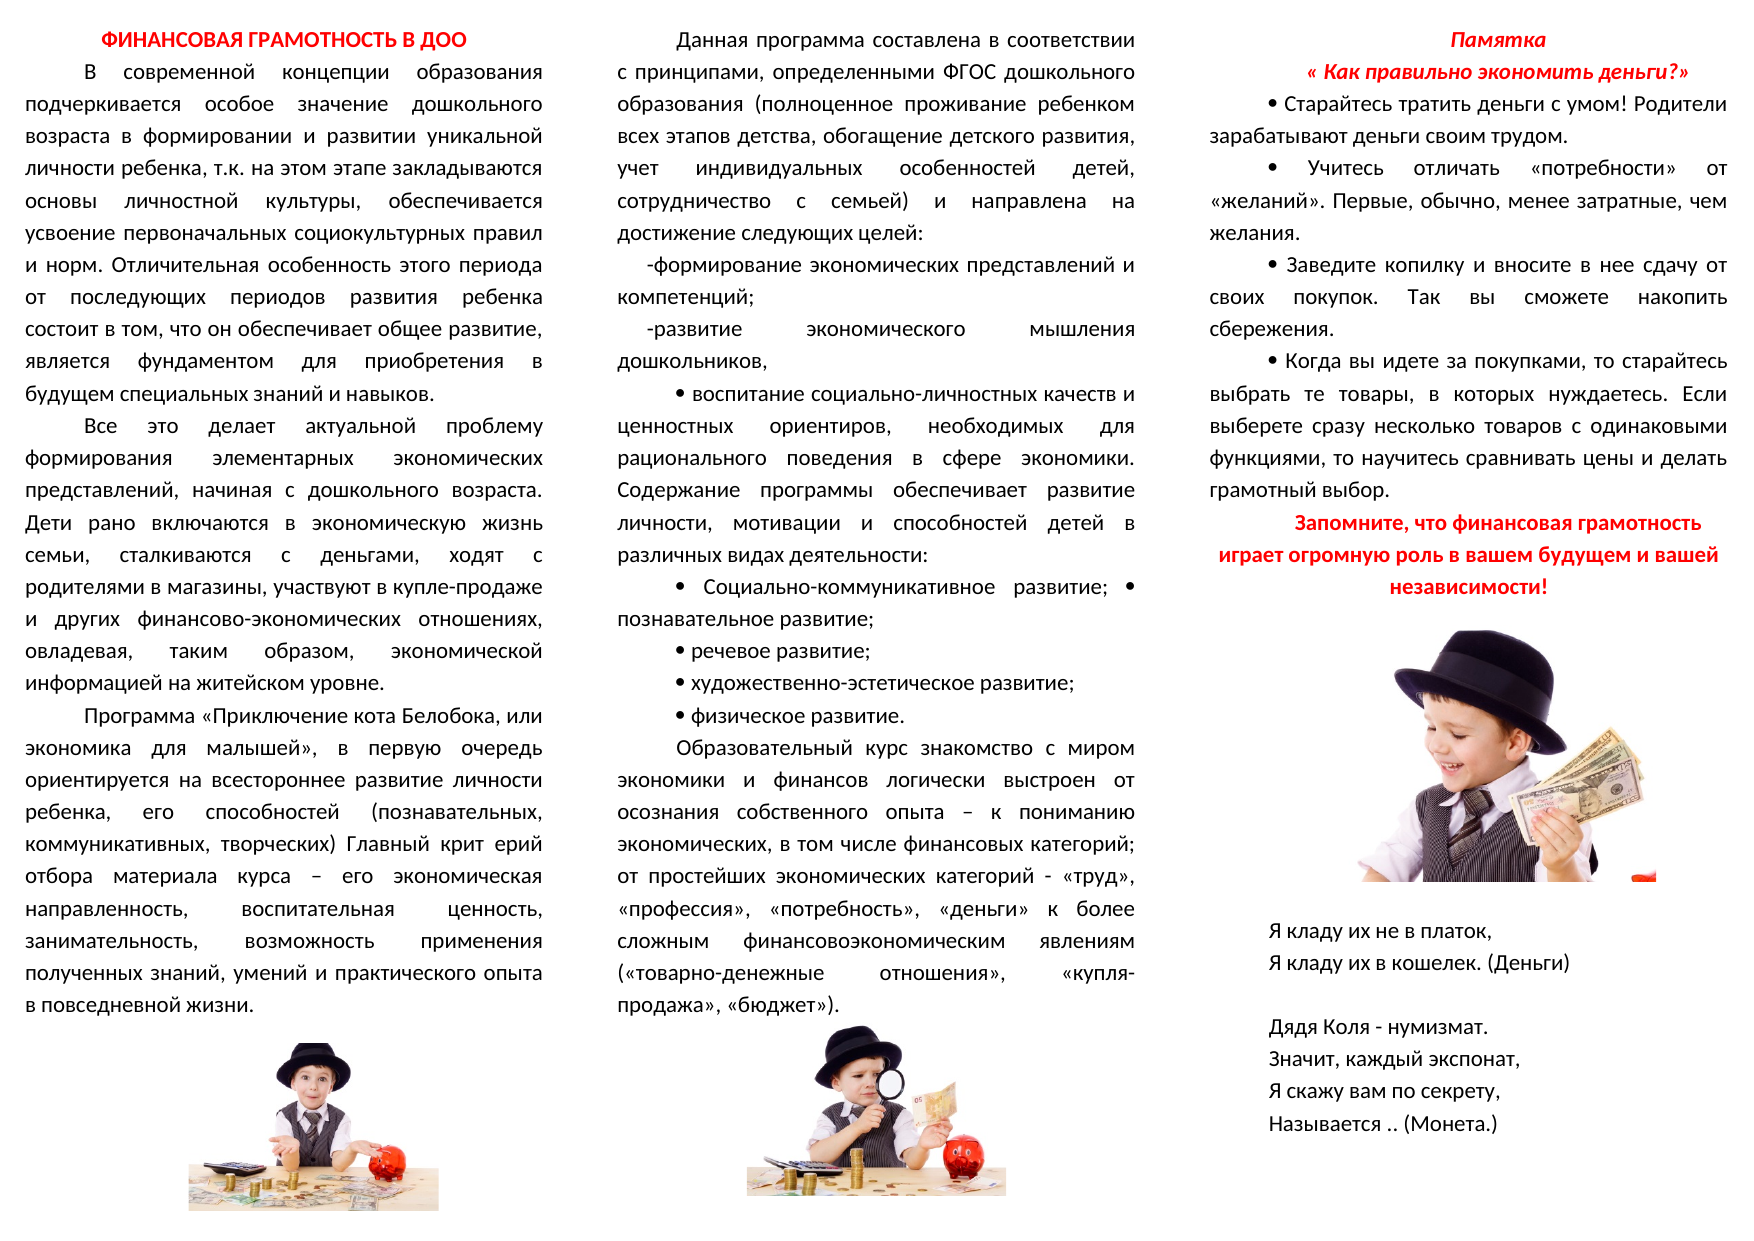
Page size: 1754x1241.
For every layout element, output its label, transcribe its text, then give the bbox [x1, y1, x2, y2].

text -формирование экономических представлений и компетенций; [617, 250, 1136, 310]
text Социально-коммуникативное развитие; познавательное развитие; [617, 572, 1136, 632]
text воспитание социально-личностных качеств и ценностных ориентиров, необходимых для рационального поведения в сфере экономики. Содержание программы обеспечивает развитие личности, мотивации и способностей детей в различных видах деятельности: [617, 379, 1136, 568]
text Называется .. (Монета.) [1209, 1109, 1728, 1137]
text Я кладу их в кошелек. (Деньги) [1209, 948, 1728, 976]
text Я кладу их не в платок, [1209, 916, 1728, 944]
text Я скажу вам по секрету, [1209, 1077, 1728, 1105]
text Все это делает актуальной проблему формирования элементарных экономических представлений, начиная с дошкольного возраста. Дети рано включаются в экономическую жизнь семьи, сталкиваются с деньгами, ходят с родителями в магазины, участвуют в купле-продаже и других финансово-экономических отношениях, овладевая, таким образом, экономической информацией на житейском уровне. [25, 411, 543, 697]
text Памятка [1209, 25, 1728, 53]
text Значит, каждый экспонат, [1209, 1044, 1728, 1072]
text Образовательный курс знакомство с миром экономики и финансов логически выстроен от осознания собственного опыта – к пониманию экономических, в том числе финансовых категорий; от простейших экономических категорий - «труд», «профессия», «потребность», «деньги» к более сложным финансовоэкономическим явлениям («товарно-денежные отношения», «купля-продажа», «бюджет»). [617, 733, 1136, 1018]
text Данная программа составлена в соответствии с принципами, определенными ФГОС дошкольного образования (полноценное проживание ребенком всех этапов детства, обогащение детского развития, учет индивидуальных особенностей детей, сотрудничество с семьей) и направлена на достижение следующих целей: [617, 25, 1136, 246]
text речевое развитие; [617, 636, 1136, 664]
text Когда вы идете за покупками, то старайтесь выбрать те товары, в которых нуждаетесь. Если выберете сразу несколько товаров с одинаковыми функциями, то научитесь сравнивать цены и делать грамотный выбор. [1209, 347, 1728, 503]
text Дядя Коля - нумизмат. [1209, 1012, 1728, 1040]
picture [746, 1022, 1007, 1196]
text Старайтесь тратить деньги с умом! Родители зарабатывают деньги своим трудом. [1209, 89, 1728, 149]
text Заведите копилку и вносите в нее сдачу от своих покупок. Так вы сможете накопить сбережения. [1209, 250, 1728, 342]
text -развитие экономического мышления дошкольников, [617, 314, 1136, 375]
text физическое развитие. [617, 701, 1136, 729]
text « Как правильно экономить деньги?» [1209, 57, 1728, 85]
text художественно-эстетическое развитие; [617, 668, 1136, 697]
text ФИНАНСОВАЯ ГРАМОТНОСТЬ В ДОО [25, 25, 543, 53]
text Программа «Приключение кота Белобока, или экономика для малышей», в первую очередь ориентируется на всестороннее развитие личности ребенка, его способностей (познавательных, коммуникативных, творческих) Главный крит ерий отбора материала курса – его экономическая направленность, воспитательная ценность, занимательность, возможность применения полученных знаний, умений и практического опыта в повседневной жизни. [25, 701, 543, 1018]
picture [188, 1043, 439, 1211]
text Учитесь отличать «потребности» от «желаний». Первые, обычно, менее затратные, чем желания. [1209, 153, 1728, 246]
picture [1340, 625, 1657, 882]
text В современной концепции образования подчеркивается особое значение дошкольного возраста в формировании и развитии уникальной личности ребенка, т.к. на этом этапе закладываются основы личностной культуры, обеспечивается усвоение первоначальных социокультурных правил и норм. Отличительная особенность этого периода от последующих периодов развития ребенка состоит в том, что он обеспечивает общее развитие, является фундаментом для приобретения в будущем специальных знаний и навыков. [25, 57, 543, 407]
text Запомните, что финансовая грамотность играет огромную роль в вашем будущем и вашей независимости! [1209, 508, 1728, 600]
